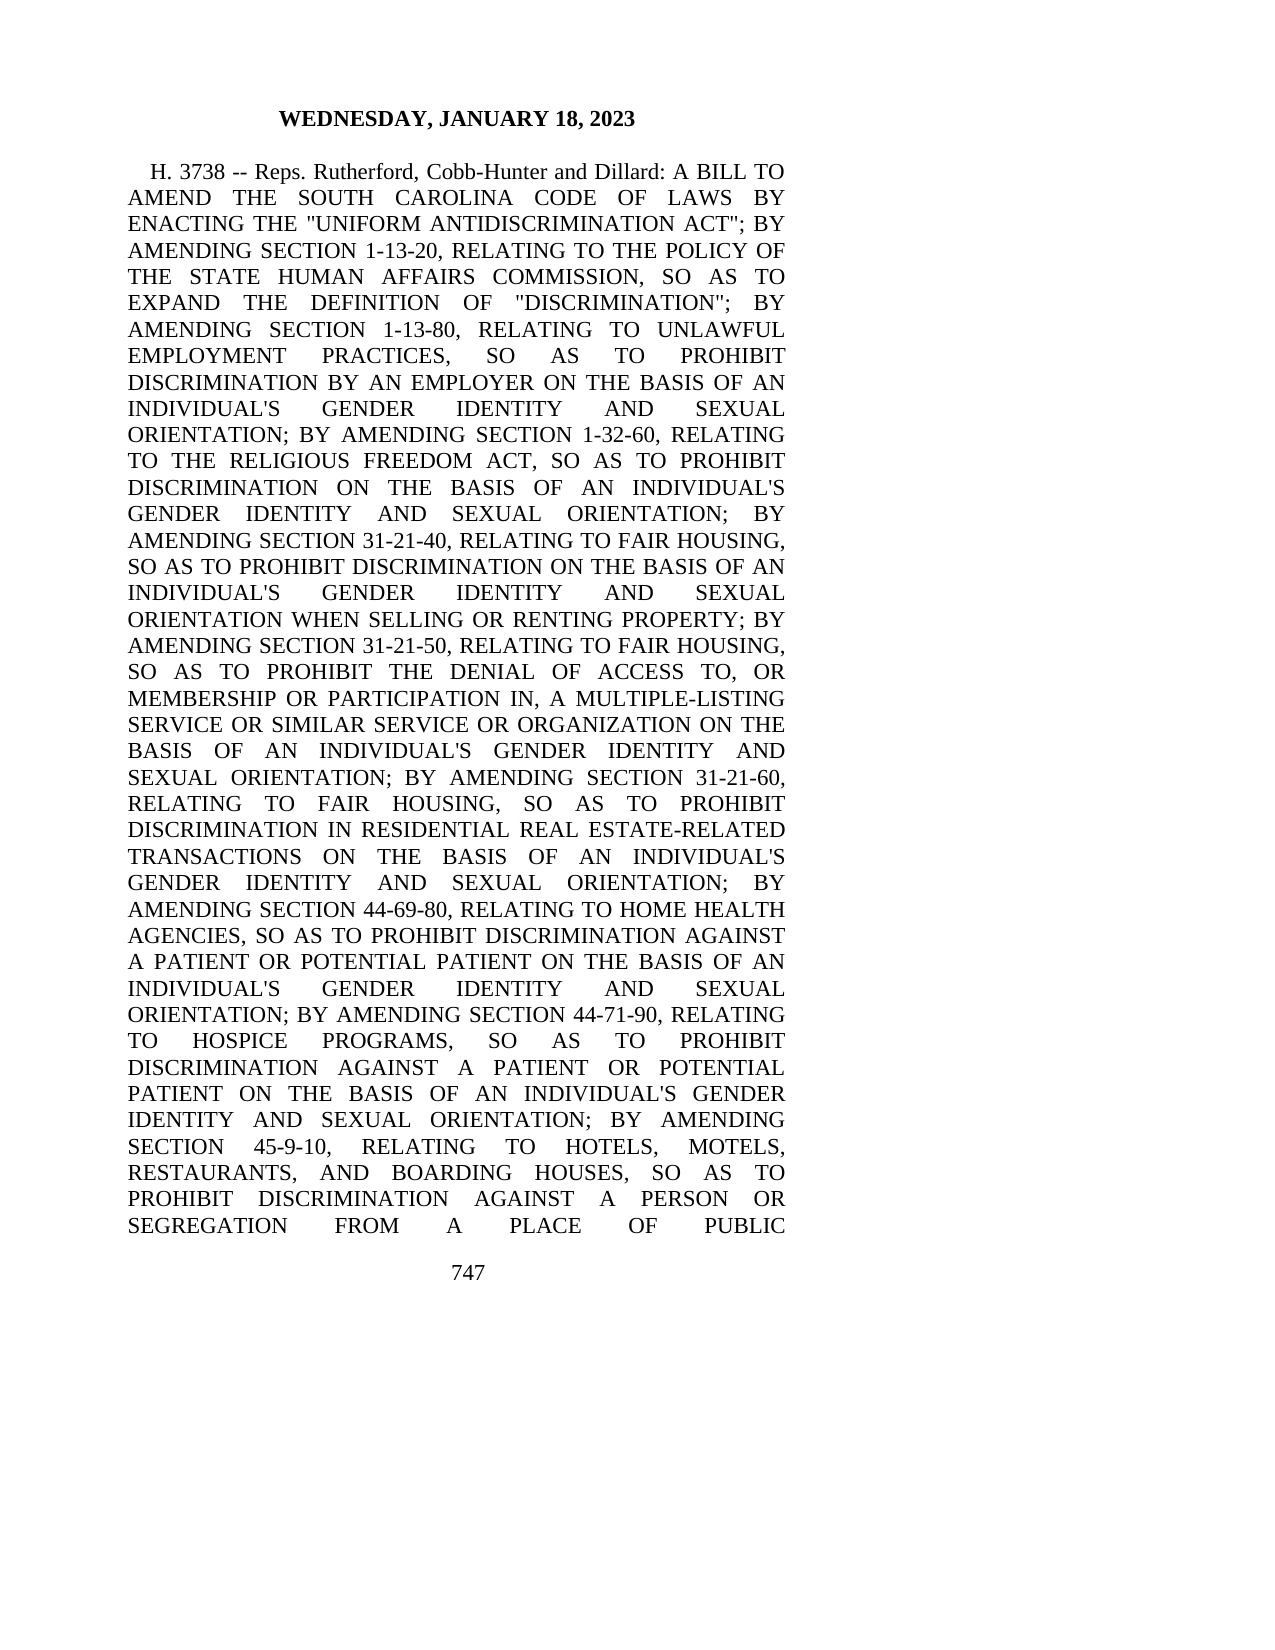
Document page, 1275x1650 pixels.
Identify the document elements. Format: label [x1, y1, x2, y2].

text [127, 158, 786, 1238]
